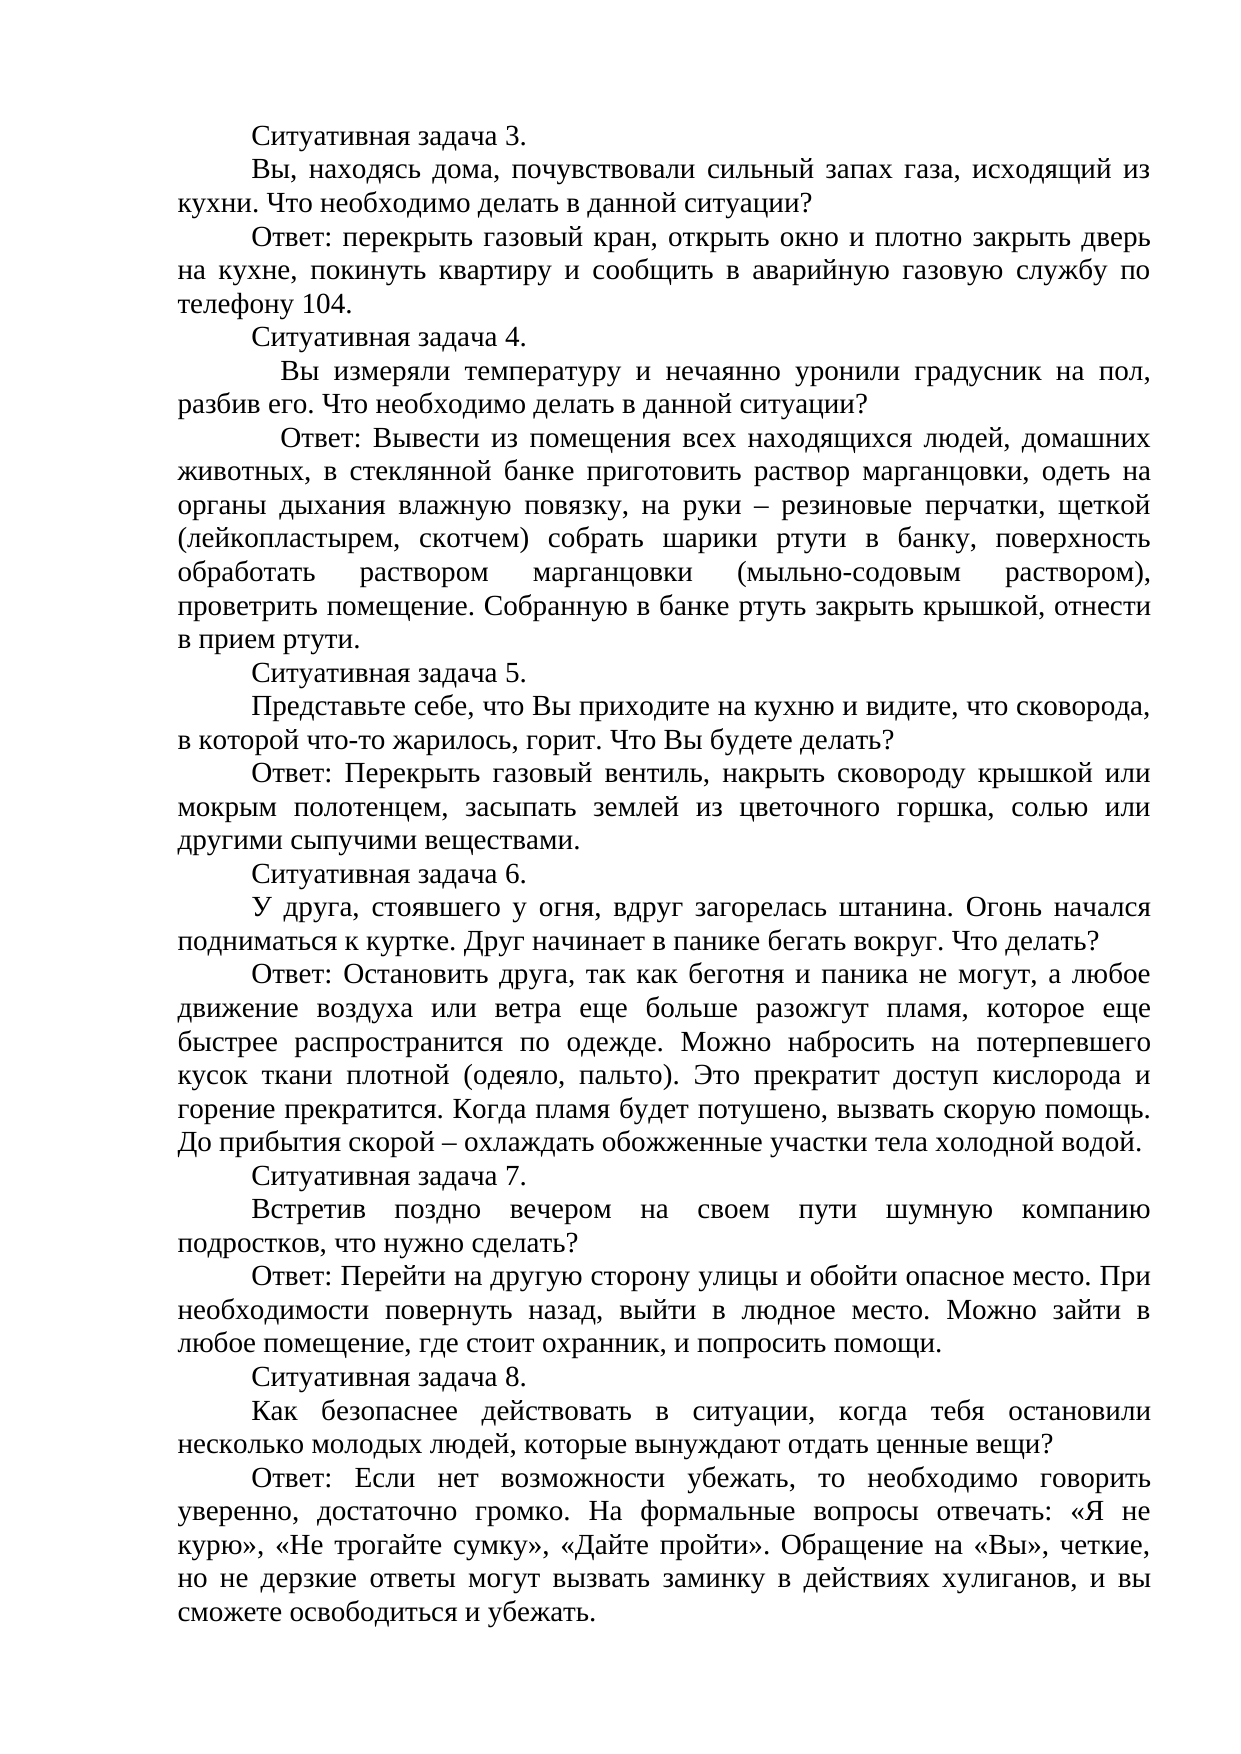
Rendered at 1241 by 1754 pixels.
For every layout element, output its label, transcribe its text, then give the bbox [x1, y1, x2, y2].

text Ситуативная задача 5. [177, 655, 1152, 688]
text Ситуативная задача 8. [177, 1359, 1152, 1393]
text Ответ: Остановить друга, так как беготня и паника не могут, а любое движение воздуха или ветра еще больше разожгут пламя, которое еще быстрее распространится по одежде. Можно набросить на потерпевшего кусок ткани плотной (одеяло, пальто). Это прекратит доступ кислорода и горение прекратится. Когда пламя будет потушено, вызвать скорую помощь. До прибытия скорой – охлаждать обожженные участки тела холодной водой. [177, 957, 1152, 1158]
text У друга, стоявшего у огня, вдруг загорелась штанина. Огонь начался подниматься к куртке. Друг начинает в панике бегать вокруг. Что делать? [177, 889, 1152, 957]
text Ответ: Если нет возможности убежать, то необходимо говорить уверенно, достаточно громко. На формальные вопросы отвечать: «Я не курю», «Не трогайте сумку», «Дайте пройти». Обращение на «Вы», четкие, но не дерзкие ответы могут вызвать заминку в действиях хулиганов, и вы сможете освободиться и убежать. [177, 1460, 1152, 1627]
text Вы, находясь дома, почувствовали сильный запах газа, исходящий из кухни. Что необходимо делать в данной ситуации? [177, 152, 1152, 219]
text Ситуативная задача 4. [177, 319, 1152, 353]
text Вы измеряли температуру и нечаянно уронили градусник на пол, разбив его. Что необходимо делать в данной ситуации? [177, 353, 1152, 420]
text Как безопаснее действовать в ситуации, когда тебя остановили несколько молодых людей, которые вынуждают отдать ценные вещи? [177, 1393, 1152, 1460]
text Ситуативная задача 3. [177, 118, 1152, 152]
text Встретив поздно вечером на своем пути шумную компанию подростков, что нужно сделать? [177, 1191, 1152, 1258]
text Ответ: Перейти на другую сторону улицы и обойти опасное место. При необходимости повернуть назад, выйти в людное место. Можно зайти в любое помещение, где стоит охранник, и попросить помощи. [177, 1258, 1152, 1359]
text Ответ: перекрыть газовый кран, открыть окно и плотно закрыть дверь на кухне, покинуть квартиру и сообщить в аварийную газовую службу по телефону 104. [177, 219, 1152, 319]
text Ответ: Перекрыть газовый вентиль, накрыть сковороду крышкой или мокрым полотенцем, засыпать землей из цветочного горшка, солью или другими сыпучими веществами. [177, 755, 1152, 856]
text Представьте себе, что Вы приходите на кухню и видите, что сковорода, в которой что-то жарилось, горит. Что Вы будете делать? [177, 688, 1152, 755]
text Ситуативная задача 6. [177, 856, 1152, 889]
text Ситуативная задача 7. [177, 1158, 1152, 1191]
text Ответ: Вывести из помещения всех находящихся людей, домашних животных, в стеклянной банке приготовить раствор марганцовки, одеть на органы дыхания влажную повязку, на руки – резиновые перчатки, щеткой (лейкопластырем, скотчем) собрать шарики ртути в банку, поверхность обработать раствором марганцовки (мыльно-содовым раствором), проветрить помещение. Собранную в банке ртуть закрыть крышкой, отнести в прием ртути. [177, 420, 1152, 655]
